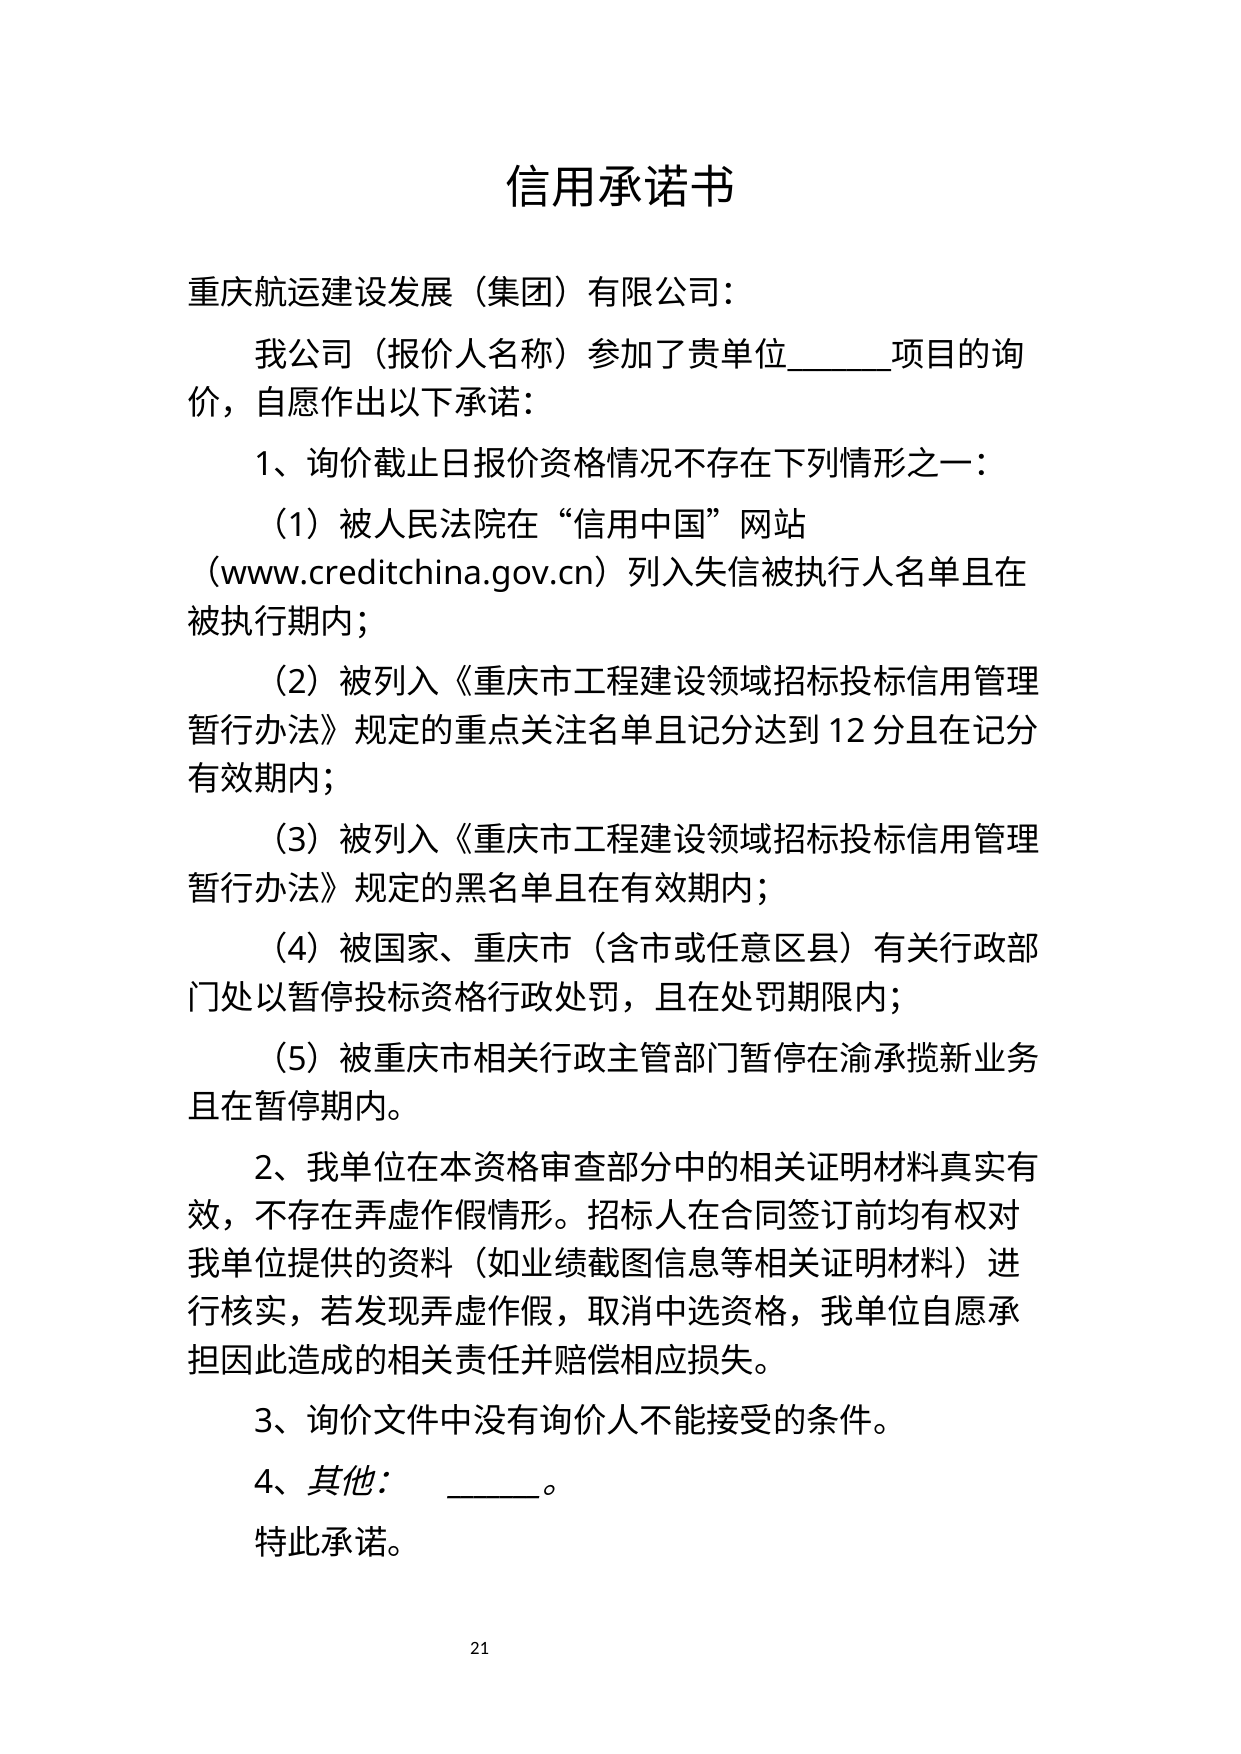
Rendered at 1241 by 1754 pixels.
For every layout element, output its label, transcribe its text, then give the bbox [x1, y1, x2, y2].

text （5）被重庆市相关行政主管部门暂停在渝承揽新业务且在暂停期内。 [187, 1031, 1053, 1128]
text 信用承诺书 [187, 150, 1053, 216]
text （1）被人民法院在“信用中国”网站（www.creditchina.gov.cn）列入失信被执行人名单且在被执行期内； [187, 498, 1053, 643]
text （2）被列入《重庆市工程建设领域招标投标信用管理暂行办法》规定的重点关注名单且记分达到12分且在记分有效期内； [187, 655, 1053, 800]
text 4、其他： _______。 [187, 1455, 1053, 1504]
text 3、询价文件中没有询价人不能接受的条件。 [187, 1394, 1053, 1443]
text 1、询价截止日报价资格情况不存在下列情形之一： [187, 437, 1053, 485]
text 特此承诺。 [187, 1516, 1053, 1564]
text 我公司（报价人名称）参加了贵单位_______项目的询价，自愿作出以下承诺： [187, 328, 1053, 424]
text （4）被国家、重庆市（含市或任意区县）有关行政部门处以暂停投标资格行政处罚，且在处罚期限内； [187, 922, 1053, 1019]
text 重庆航运建设发展（集团）有限公司： [187, 262, 1053, 315]
text （3）被列入《重庆市工程建设领域招标投标信用管理暂行办法》规定的黑名单且在有效期内； [187, 813, 1053, 909]
text 2、我单位在本资格审查部分中的相关证明材料真实有效，不存在弄虚作假情形。招标人在合同签订前均有权对我单位提供的资料（如业绩截图信息等相关证明材料）进行核实，若发现弄虚作假，取消中选资格，我单位自愿承担因此造成的相关责任并赔偿相应损失。 [187, 1140, 1053, 1382]
